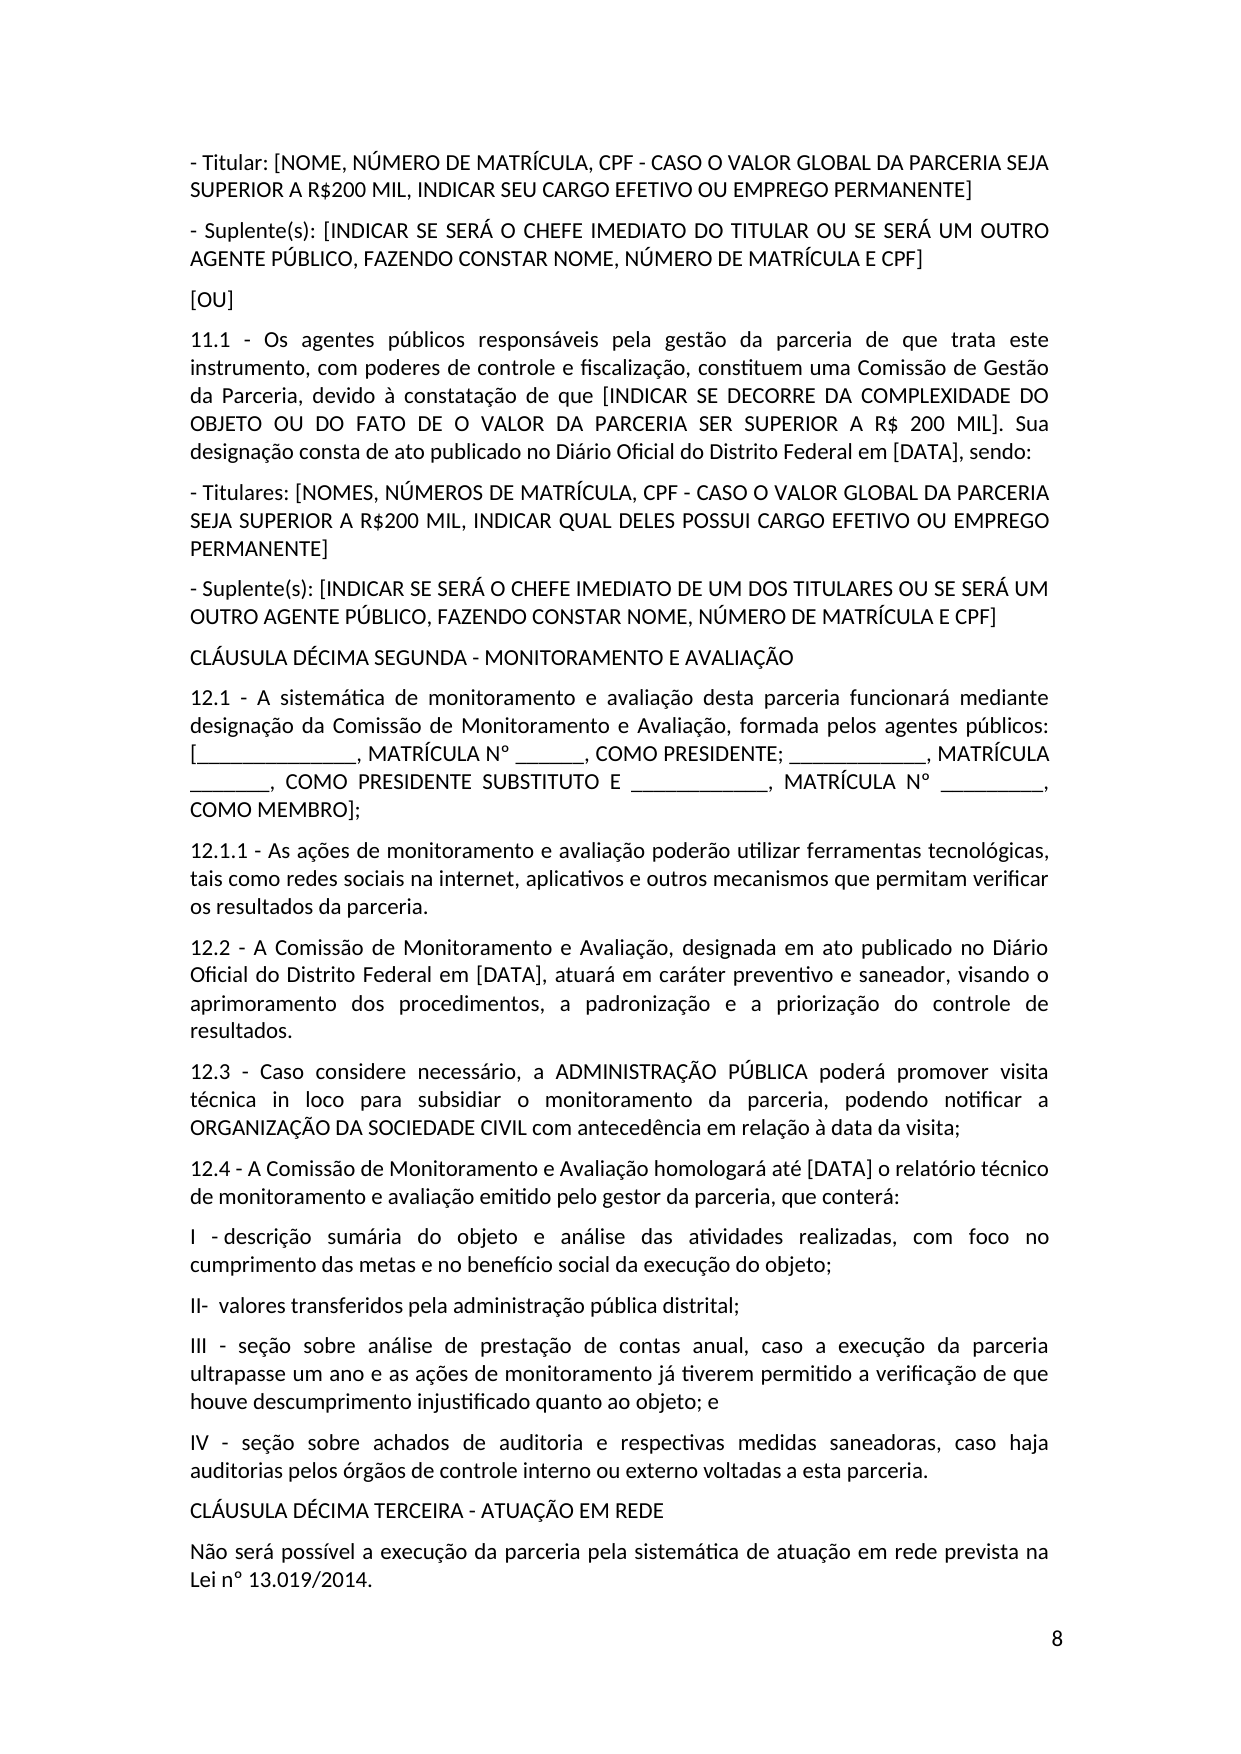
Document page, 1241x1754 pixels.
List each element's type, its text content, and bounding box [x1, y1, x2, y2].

text - Suplente(s): [INDICAR SE SERÁ O CHEFE IMEDIATO DO TITULAR OU SE SERÁ UM OUTRO AGENTE PÚBLICO, FAZENDO CONSTAR NOME, NÚMERO DE MATRÍCULA E CPF] [190, 216, 1051, 272]
text II- valores transferidos pela administração pública distrital; [190, 1291, 1051, 1319]
text 12.1.1 - As ações de monitoramento e avaliação poderão utilizar ferramentas tecnológicas, tais como redes sociais na internet, aplicativos e outros mecanismos que permitam verificar os resultados da parceria. [190, 836, 1051, 920]
text I - descrição sumária do objeto e análise das atividades realizadas, com foco no cumprimento das metas e no benefício social da execução do objeto; [190, 1222, 1051, 1278]
text [OU] [190, 285, 1051, 313]
text III - seção sobre análise de prestação de contas anual, caso a execução da parceria ultrapasse um ano e as ações de monitoramento já tiverem permitido a verificação de que houve descumprimento injustificado quanto ao objeto; e [190, 1331, 1051, 1415]
text - Suplente(s): [INDICAR SE SERÁ O CHEFE IMEDIATO DE UM DOS TITULARES OU SE SERÁ UM OUTRO AGENTE PÚBLICO, FAZENDO CONSTAR NOME, NÚMERO DE MATRÍCULA E CPF] [190, 574, 1051, 630]
text - Titulares: [NOMES, NÚMEROS DE MATRÍCULA, CPF - CASO O VALOR GLOBAL DA PARCERIA SEJA SUPERIOR A R$200 MIL, INDICAR QUAL DELES POSSUI CARGO EFETIVO OU EMPREGO PERMANENTE] [190, 478, 1051, 562]
text 12.1 - A sistemática de monitoramento e avaliação desta parceria funcionará mediante designação da Comissão de Monitoramento e Avaliação, formada pelos agentes públicos: [______________, MATRÍCULA Nº ______, COMO PRESIDENTE; ____________, MATRÍCULA _______, COMO PRESIDENTE SUBSTITUTO E ____________, MATRÍCULA Nº _________, COMO MEMBRO]; [190, 683, 1051, 823]
text 12.4 - A Comissão de Monitoramento e Avaliação homologará até [DATA] o relatório técnico de monitoramento e avaliação emitido pelo gestor da parceria, que conterá: [190, 1154, 1051, 1210]
text CLÁUSULA DÉCIMA TERCEIRA - ATUAÇÃO EM REDE [190, 1496, 1051, 1524]
text - Titular: [NOME, NÚMERO DE MATRÍCULA, CPF - CASO O VALOR GLOBAL DA PARCERIA SEJA SUPERIOR A R$200 MIL, INDICAR SEU CARGO EFETIVO OU EMPREGO PERMANENTE] [190, 148, 1051, 204]
text IV - seção sobre achados de auditoria e respectivas medidas saneadoras, caso haja auditorias pelos órgãos de controle interno ou externo voltadas a esta parceria. [190, 1428, 1051, 1484]
text Não será possível a execução da parceria pela sistemática de atuação em rede prevista na Lei nº 13.019/2014. [190, 1537, 1051, 1593]
text 12.2 - A Comissão de Monitoramento e Avaliação, designada em ato publicado no Diário Oficial do Distrito Federal em [DATA], atuará em caráter preventivo e saneador, visando o aprimoramento dos procedimentos, a padronização e a priorização do controle de resultados. [190, 933, 1051, 1045]
text CLÁUSULA DÉCIMA SEGUNDA - MONITORAMENTO E AVALIAÇÃO [190, 643, 1051, 671]
text 12.3 - Caso considere necessário, a ADMINISTRAÇÃO PÚBLICA poderá promover visita técnica in loco para subsidiar o monitoramento da parceria, podendo notificar a ORGANIZAÇÃO DA SOCIEDADE CIVIL com antecedência em relação à data da visita; [190, 1057, 1051, 1141]
text 11.1 - Os agentes públicos responsáveis pela gestão da parceria de que trata este instrumento, com poderes de controle e fiscalização, constituem uma Comissão de Gestão da Parceria, devido à constatação de que [INDICAR SE DECORRE DA COMPLEXIDADE DO OBJETO OU DO FATO DE O VALOR DA PARCERIA SER SUPERIOR A R$ 200 MIL]. Sua designação consta de ato publicado no Diário Oficial do Distrito Federal em [DATA], sendo: [190, 325, 1051, 465]
